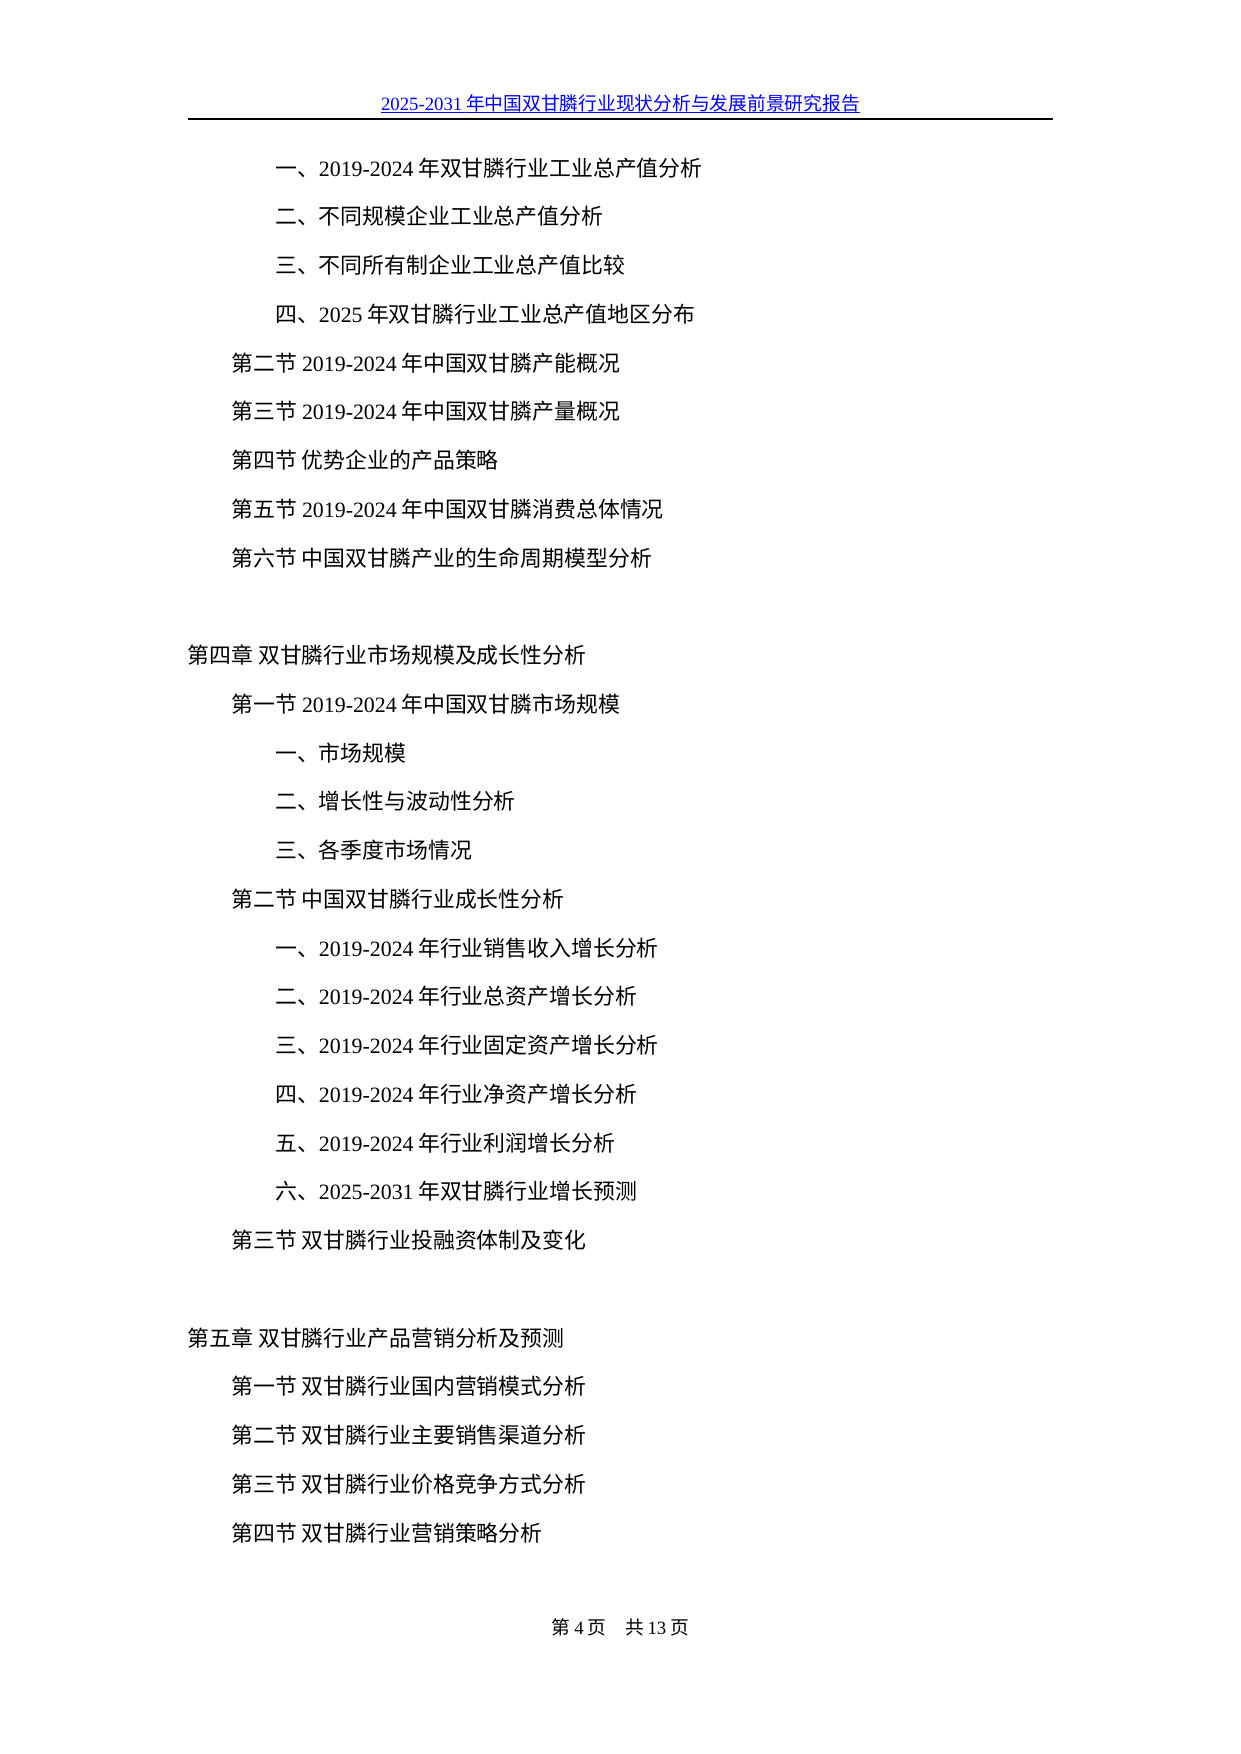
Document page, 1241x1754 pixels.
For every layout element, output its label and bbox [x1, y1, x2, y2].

text [187, 150, 1053, 1548]
